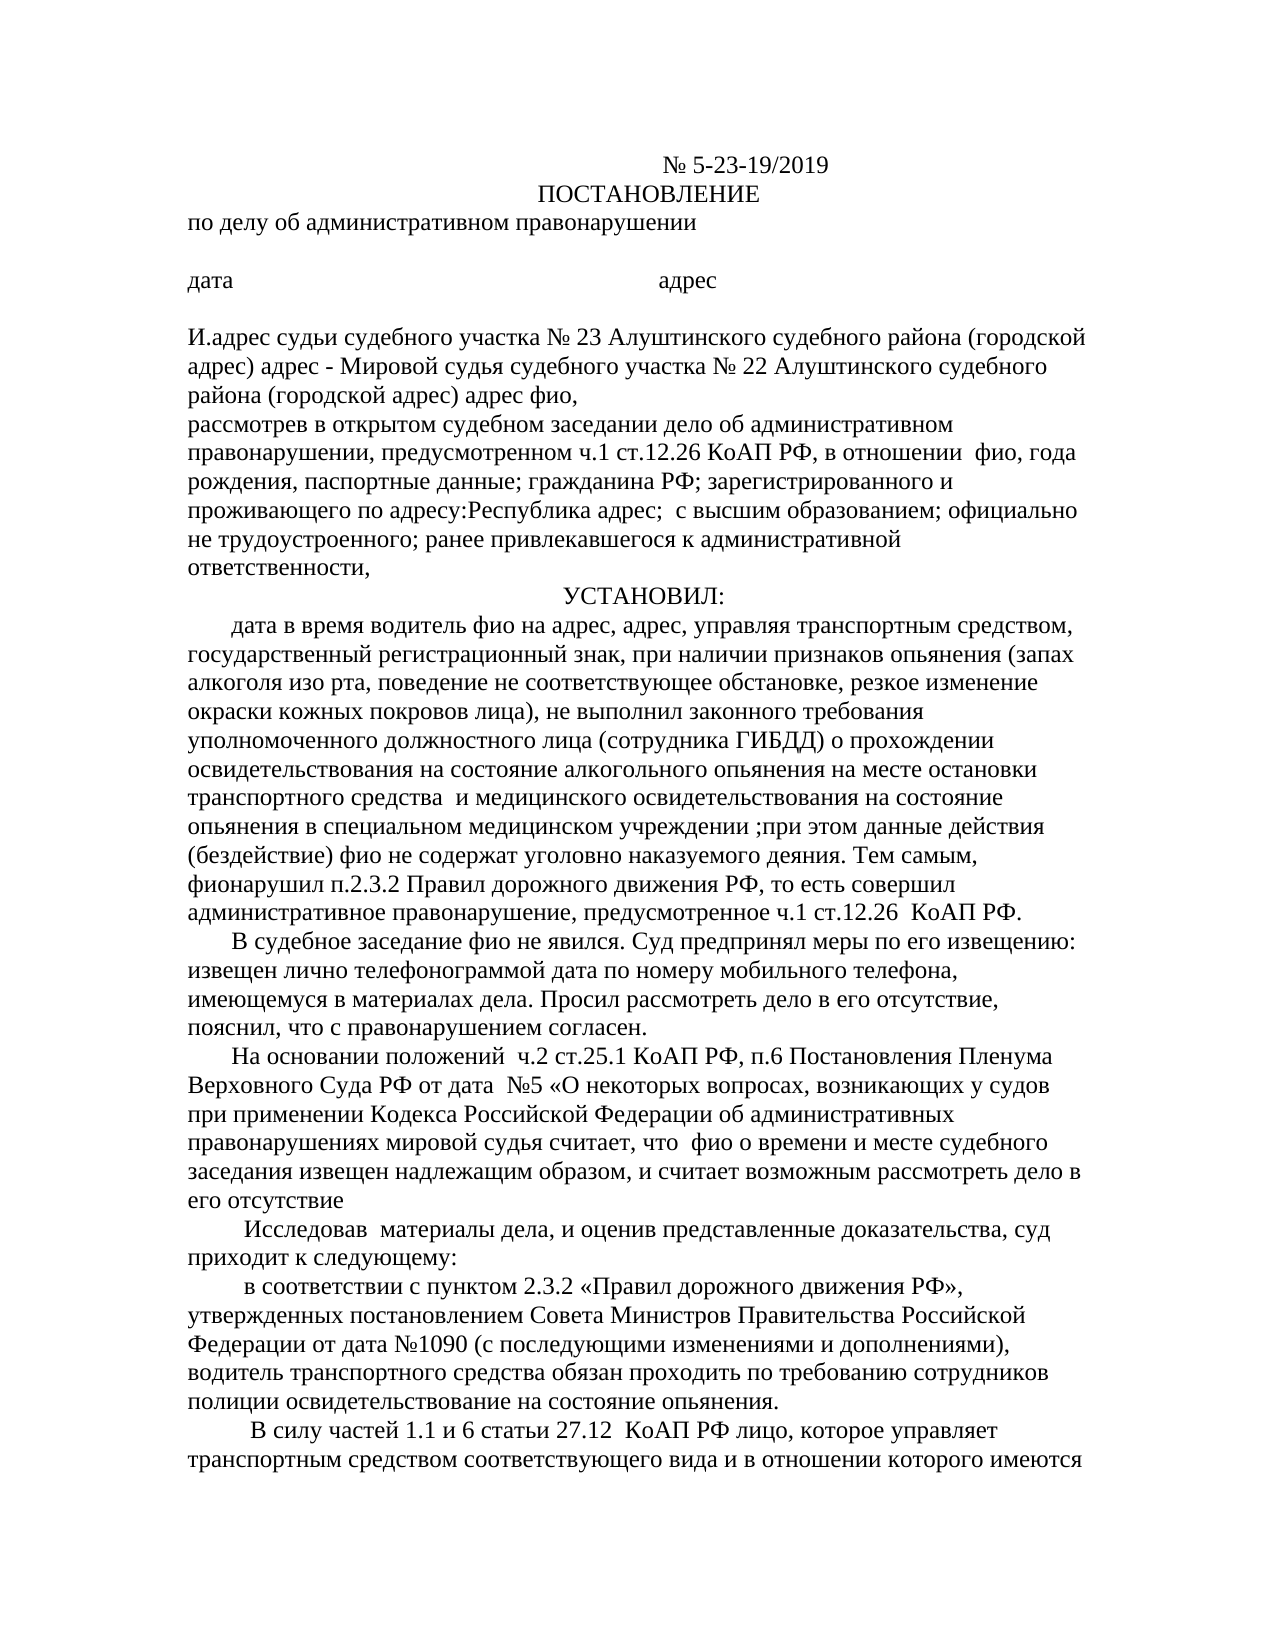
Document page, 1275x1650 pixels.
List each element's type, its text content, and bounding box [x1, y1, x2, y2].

text И.адрес судьи судебного участка № 23 Алуштинского судебного района (городской адрес) адрес - Мировой судья судебного участка № 22 Алуштинского судебного района (городской адрес) адрес фио, [187, 322, 1087, 409]
text дата адрес [187, 265, 1087, 294]
text дата в время водитель фио на адрес, адрес, управляя транспортным средством, государственный регистрационный знак, при наличии признаков опьянения (запах алкоголя изо рта, поведение не соответствующее обстановке, резкое изменение окраски кожных покровов лица), не выполнил законного требования уполномоченного должностного лица (сотрудника ГИБДД) о прохождении освидетельствования на состояние алкогольного опьянения на месте остановки транспортного средства и медицинского освидетельствования на состояние опьянения в специальном медицинском учреждении ;при этом данные действия (бездействие) фио не содержат уголовно наказуемого деяния. Тем самым, фионарушил п.2.3.2 Правил дорожного движения РФ, то есть совершил административное правонарушение, предусмотренное ч.1 ст.12.26 КоАП РФ. [187, 610, 1087, 926]
text в соответствии с пунктом 2.3.2 «Правил дорожного движения РФ», утвержденных постановлением Совета Министров Правительства Российской Федерации от дата №1090 (с последующими изменениями и дополнениями), водитель транспортного средства обязан проходить по требованию сотрудников полиции освидетельствование на состояние опьянения. [187, 1271, 1087, 1415]
text рассмотрев в открытом судебном заседании дело об административном правонарушении, предусмотренном ч.1 ст.12.26 КоАП РФ, в отношении фио, года рождения, паспортные данные; гражданина РФ; зарегистрированного и проживающего по адресу:Республика адрес; с высшим образованием; официально не трудоустроенного; ранее привлекавшегося к административной ответственности, [187, 409, 1087, 581]
text В судебное заседание фио не явился. Суд предпринял меры по его извещению: извещен лично телефонограммой дата по номеру мобильного телефона, имеющемуся в материалах дела. Просил рассмотреть дело в его отсутствие, пояснил, что с правонарушением согласен. [187, 926, 1087, 1041]
text ПОСТАНОВЛЕНИЕ [187, 179, 1087, 207]
text УСТАНОВИЛ: [187, 581, 1087, 610]
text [187, 1415, 1087, 1472]
text по делу об административном правонарушении [187, 207, 1087, 236]
text На основании положений ч.2 ст.25.1 КоАП РФ, п.6 Постановления Пленума Верховного Суда РФ от дата №5 «О некоторых вопросах, возникающих у судов при применении Кодекса Российской Федерации об административных правонарушениях мировой судья считает, что фио о времени и месте судебного заседания извещен надлежащим образом, и считает возможным рассмотреть дело в его отсутствие [187, 1041, 1087, 1214]
text Исследовав материалы дела, и оценив представленные доказательства, суд приходит к следующему: [187, 1214, 1087, 1271]
text № 5-23-19/2019 [187, 150, 1087, 179]
